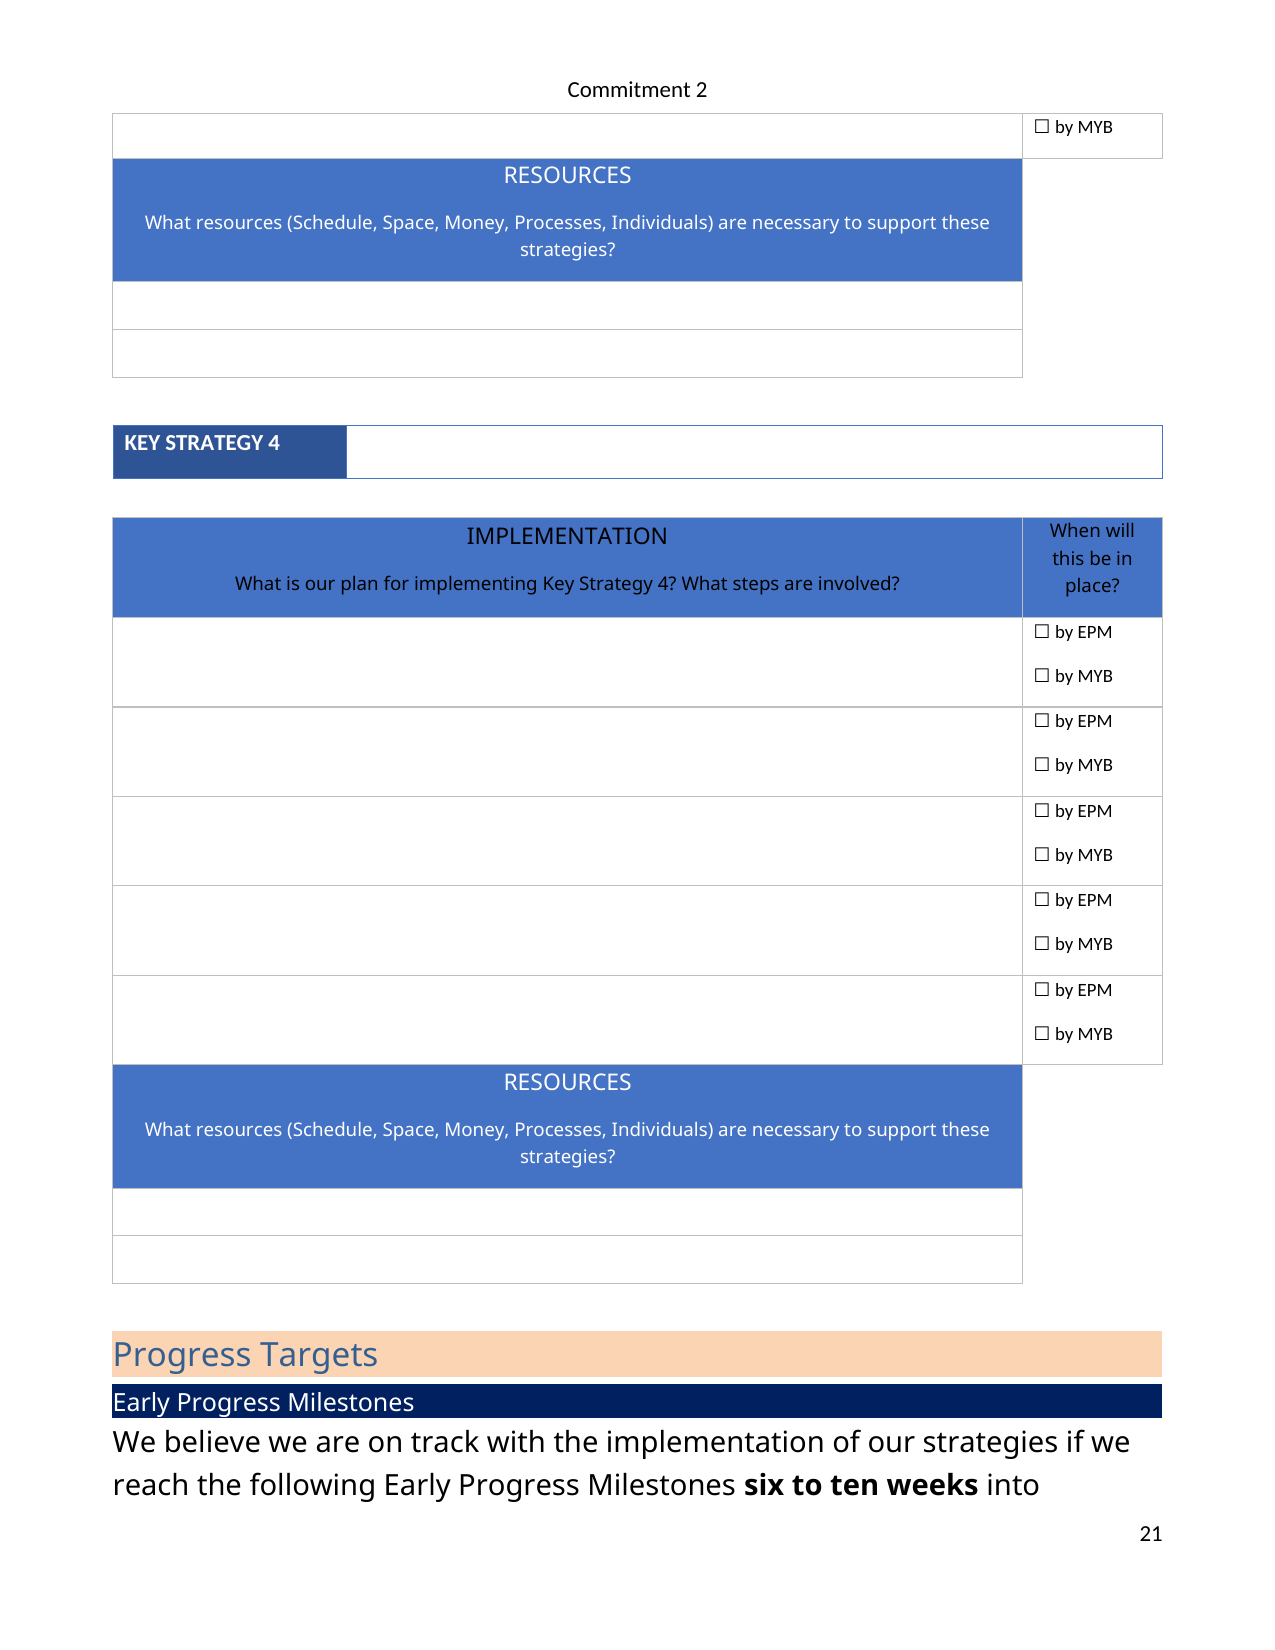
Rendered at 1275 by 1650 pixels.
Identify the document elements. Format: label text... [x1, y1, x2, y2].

table_cell [113, 618, 1022, 706]
table_cell ☐ by EPM ☐ by MYB [1023, 797, 1162, 885]
table_cell [113, 330, 1022, 377]
subtitle Early Progress Milestones [112, 1384, 1162, 1418]
table_cell [113, 1236, 1022, 1283]
table_cell ☐ by EPM ☐ by MYB [1023, 114, 1162, 158]
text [112, 1421, 1162, 1503]
table_header [347, 426, 1162, 478]
table_cell RESOURCES What resources (Schedule, Space, Money, Processes, Individuals) are necessary to support these strategies? [113, 1065, 1022, 1188]
table_cell ☐ by EPM ☐ by MYB [1023, 976, 1162, 1064]
table_cell ☐ by EPM ☐ by MYB [1023, 886, 1162, 975]
table_header KEY STRATEGY 4 [114, 426, 346, 478]
table_cell [113, 1189, 1022, 1235]
table_cell [113, 282, 1022, 329]
table_header When will this be in place? [1023, 518, 1162, 617]
text Progress Targets [112, 1331, 1162, 1377]
table_cell [113, 797, 1022, 885]
table_header IMPLEMENTATION What is our plan for implementing Key Strategy 4? What steps are involved? [113, 518, 1022, 617]
table_cell [113, 886, 1022, 975]
table_cell [113, 976, 1022, 1064]
table_cell ☐ by EPM ☐ by MYB [1023, 708, 1162, 796]
table_cell ☐ by EPM ☐ by MYB [1023, 618, 1162, 706]
table_cell RESOURCES What resources (Schedule, Space, Money, Processes, Individuals) are necessary to support these strategies? [113, 159, 1022, 281]
table_cell [113, 708, 1022, 796]
table_cell [113, 114, 1022, 158]
